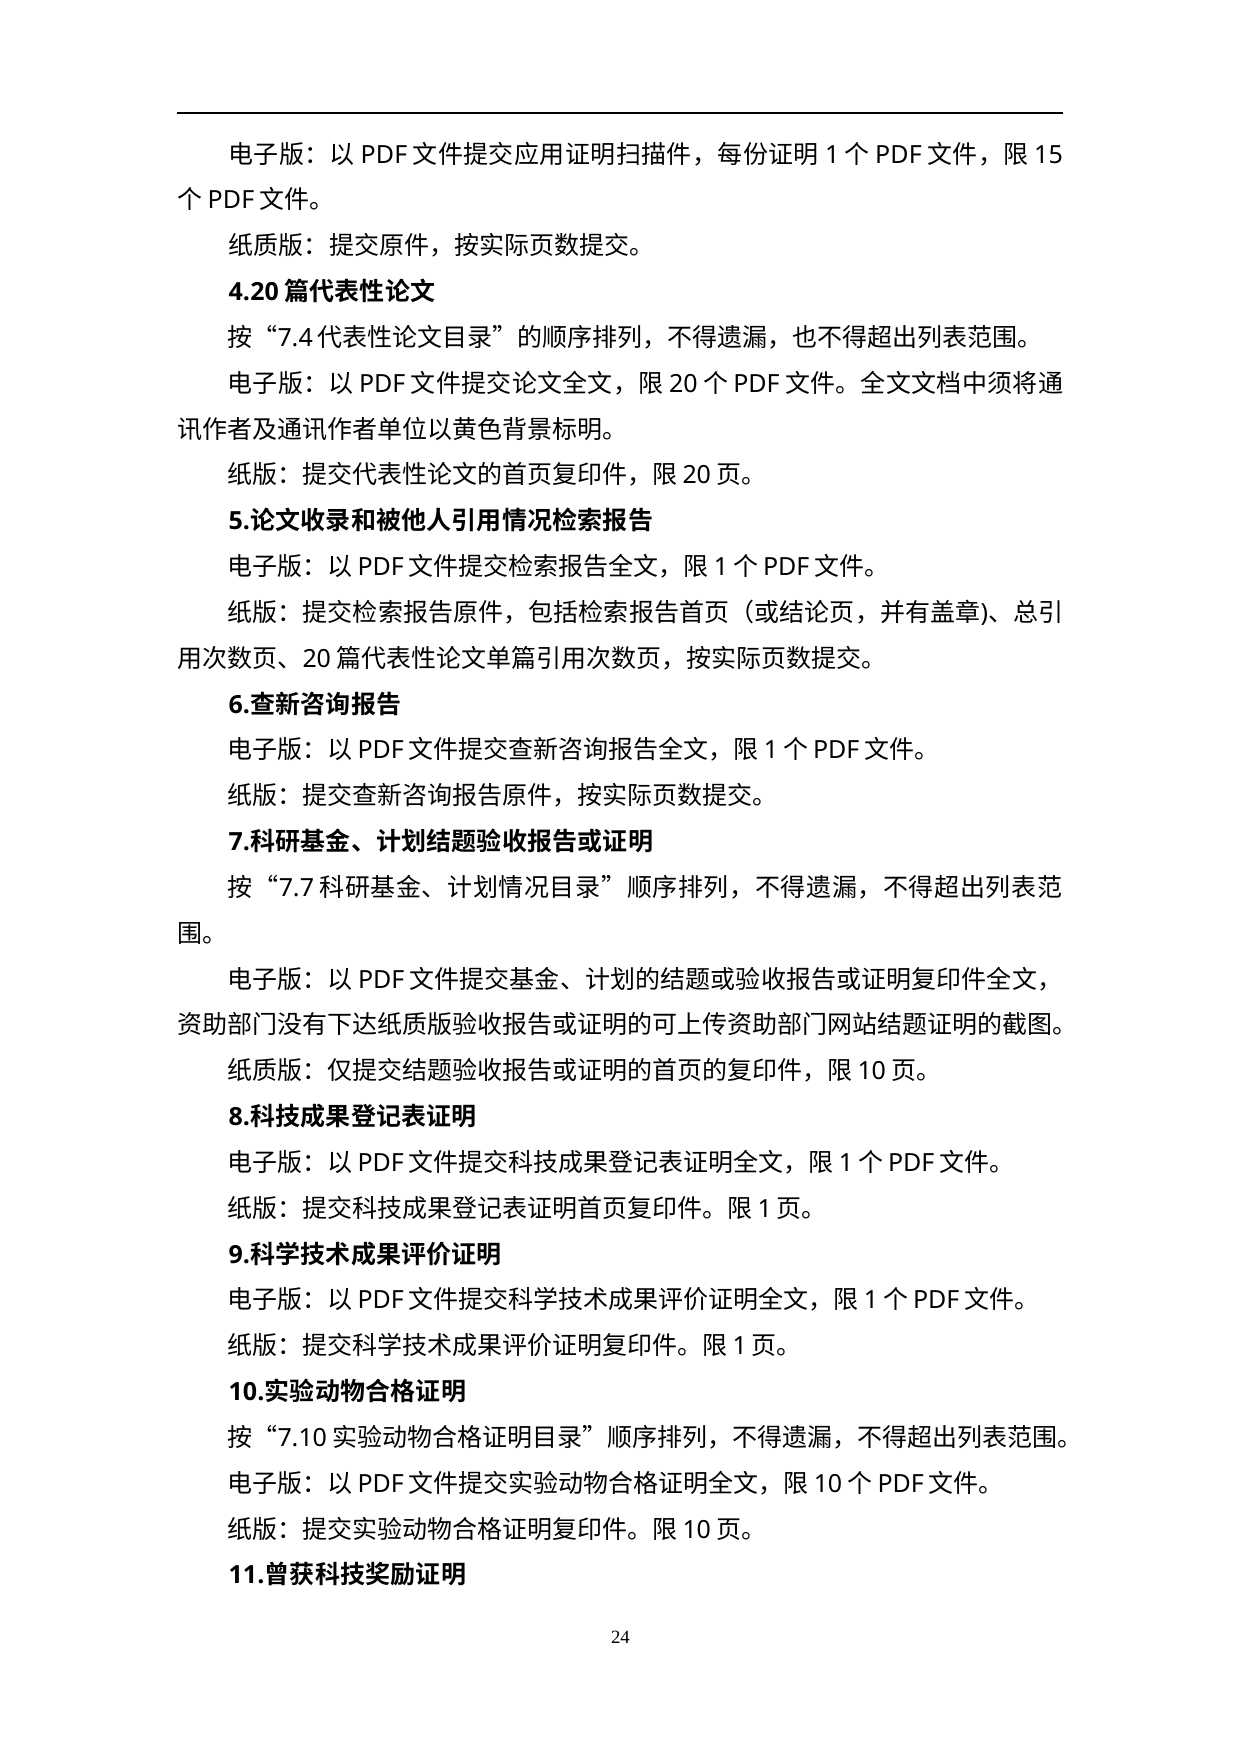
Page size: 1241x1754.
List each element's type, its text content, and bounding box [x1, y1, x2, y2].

text 5.论文收录和被他人引用情况检索报告 [177, 493, 1063, 539]
text 7.科研基金、计划结题验收报告或证明 [177, 814, 1063, 860]
text 电子版：以PDF文件提交基金、计划的结题或验收报告或证明复印件全文，资助部门没有下达纸质版验收报告或证明的可上传资助部门网站结题证明的截图。 [177, 951, 1063, 1043]
text 电子版：以PDF文件提交科学技术成果评价证明全文，限1个PDF文件。 [177, 1272, 1063, 1318]
text 4.20篇代表性论文 [177, 264, 1063, 310]
text 11.曾获科技奖励证明 [177, 1547, 1063, 1593]
text 6.查新咨询报告 [177, 676, 1063, 722]
text 纸版：提交科技成果登记表证明首页复印件。限1页。 [177, 1181, 1063, 1226]
text 按“7.4代表性论文目录”的顺序排列，不得遗漏，也不得超出列表范围。 [177, 310, 1063, 356]
text 电子版：以PDF文件提交检索报告全文，限1个PDF文件。 [177, 539, 1063, 585]
text 纸质版：仅提交结题验收报告或证明的首页的复印件，限10页。 [177, 1043, 1063, 1089]
text 按“7.10实验动物合格证明目录”顺序排列，不得遗漏，不得超出列表范围。 [177, 1410, 1063, 1456]
text 10.实验动物合格证明 [177, 1364, 1063, 1410]
text 电子版：以PDF文件提交论文全文，限20个PDF文件。全文文档中须将通讯作者及通讯作者单位以黄色背景标明。 [177, 356, 1063, 447]
text 电子版：以PDF文件提交科技成果登记表证明全文，限1个PDF文件。 [177, 1135, 1063, 1181]
text 纸版：提交检索报告原件，包括检索报告首页（或结论页，并有盖章)、总引用次数页、20篇代表性论文单篇引用次数页，按实际页数提交。 [177, 585, 1063, 676]
text 电子版：以PDF文件提交应用证明扫描件，每份证明1个PDF文件，限15个PDF文件。 [177, 126, 1063, 218]
text 9.科学技术成果评价证明 [177, 1226, 1063, 1272]
text 纸质版：提交原件，按实际页数提交。 [177, 218, 1063, 264]
text 纸版：提交查新咨询报告原件，按实际页数提交。 [177, 768, 1063, 814]
text 8.科技成果登记表证明 [177, 1089, 1063, 1135]
text 纸版：提交代表性论文的首页复印件，限20页。 [177, 447, 1063, 493]
text 电子版：以PDF文件提交实验动物合格证明全文，限10个PDF文件。 [177, 1456, 1063, 1501]
text 电子版：以PDF文件提交查新咨询报告全文，限1个PDF文件。 [177, 722, 1063, 768]
text 纸版：提交科学技术成果评价证明复印件。限1页。 [177, 1318, 1063, 1364]
text 纸版：提交实验动物合格证明复印件。限10页。 [177, 1501, 1063, 1547]
text 按“7.7科研基金、计划情况目录”顺序排列，不得遗漏，不得超出列表范围。 [177, 860, 1063, 951]
